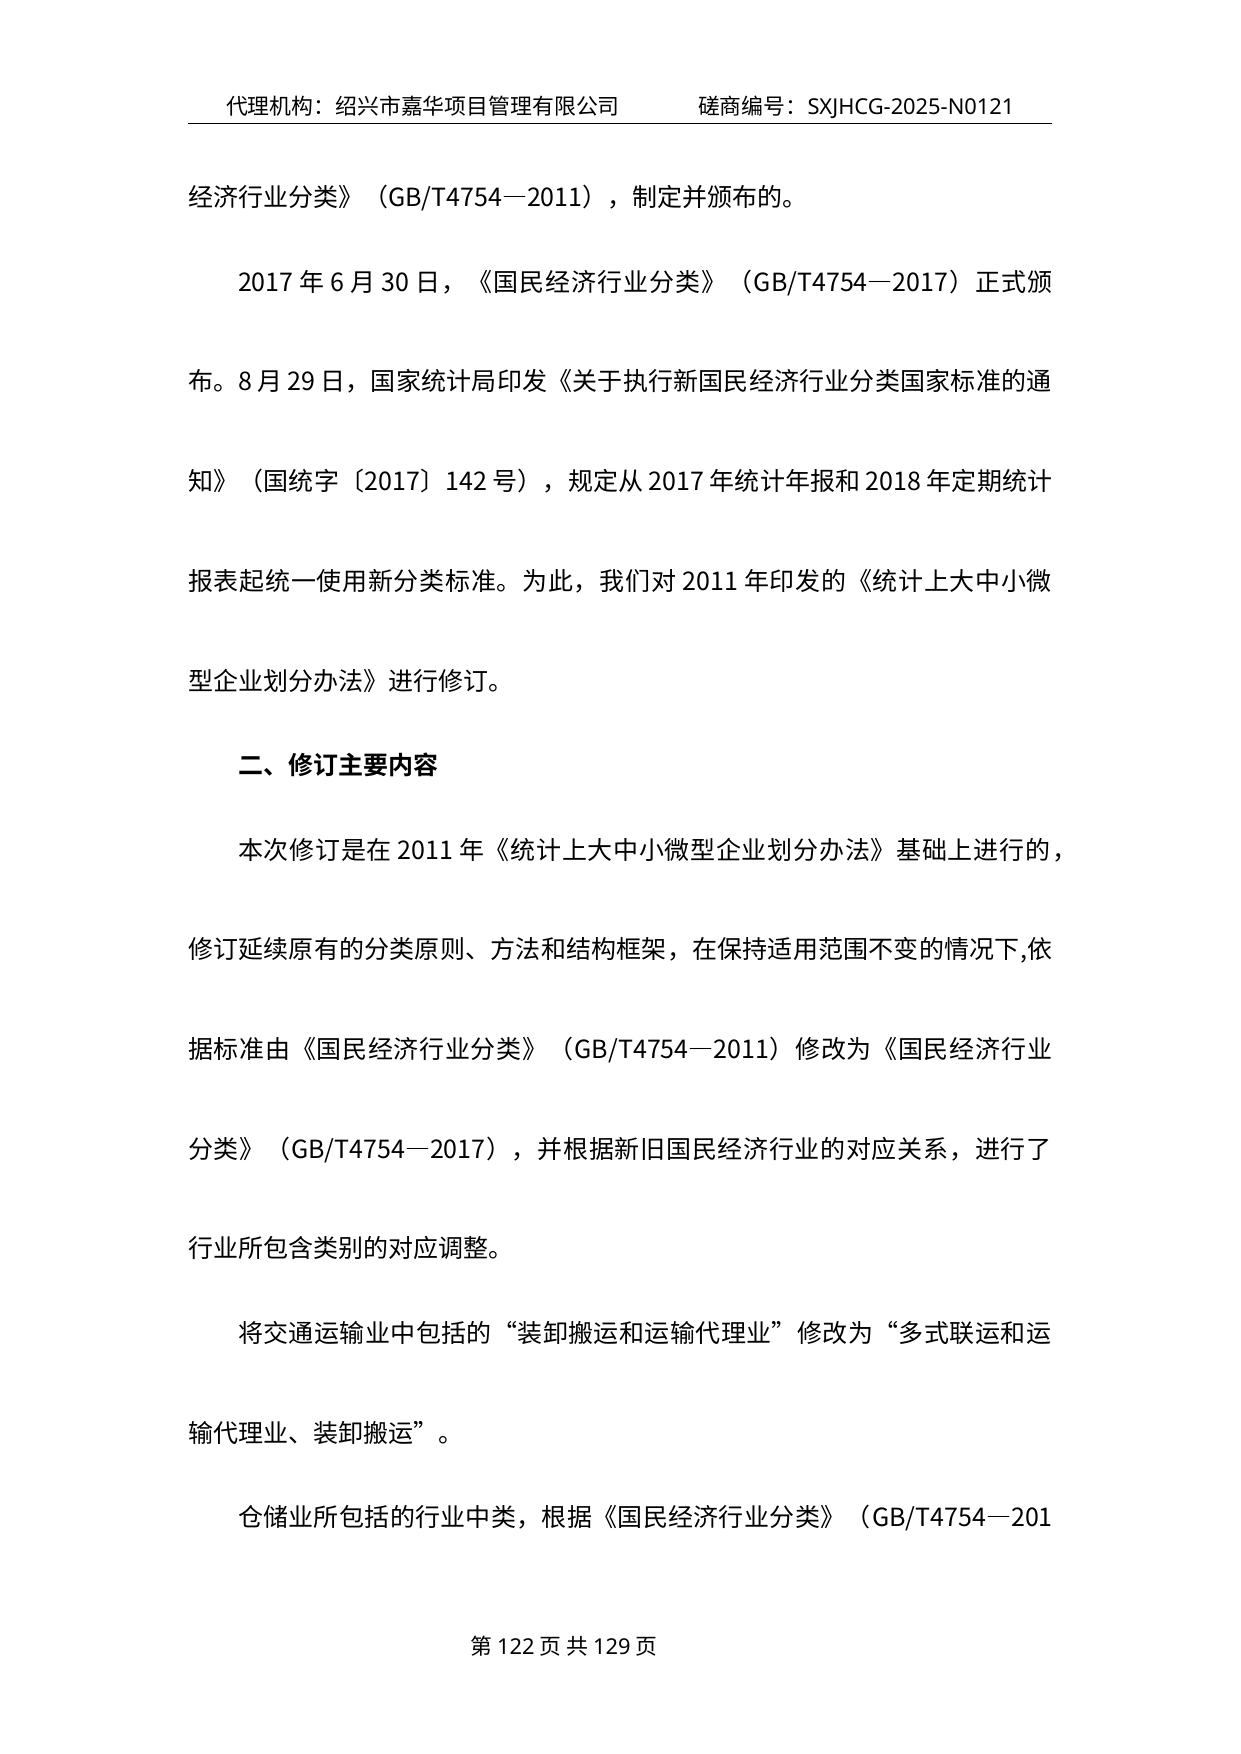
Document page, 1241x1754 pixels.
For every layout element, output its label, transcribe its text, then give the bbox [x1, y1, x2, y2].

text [188, 162, 1052, 229]
text 二、修订主要内容 [188, 730, 1052, 797]
text 2017年6月30日，《国民经济行业分类》（GB/T4754—2017）正式颁布。8月29日，国家统计局印发《关于执行新国民经济行业分类国家标准的通知》（国统字〔2017〕142号），规定从2017年统计年报和2018年定期统计报表起统一使用新分类标准。为此，我们对2011年印发的《统计上大中小微型企业划分办法》进行修订。 [188, 247, 1052, 712]
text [188, 1483, 1052, 1549]
text 将交通运输业中包括的“装卸搬运和运输代理业”修改为“多式联运和运输代理业、装卸搬运”。 [188, 1298, 1052, 1464]
text 本次修订是在2011年《统计上大中小微型企业划分办法》基础上进行的，修订延续原有的分类原则、方法和结构框架，在保持适用范围不变的情况下,依据标准由《国民经济行业分类》（GB/T4754—2011）修改为《国民经济行业分类》（GB/T4754—2017），并根据新旧国民经济行业的对应关系，进行了行业所包含类别的对应调整。 [188, 815, 1052, 1280]
